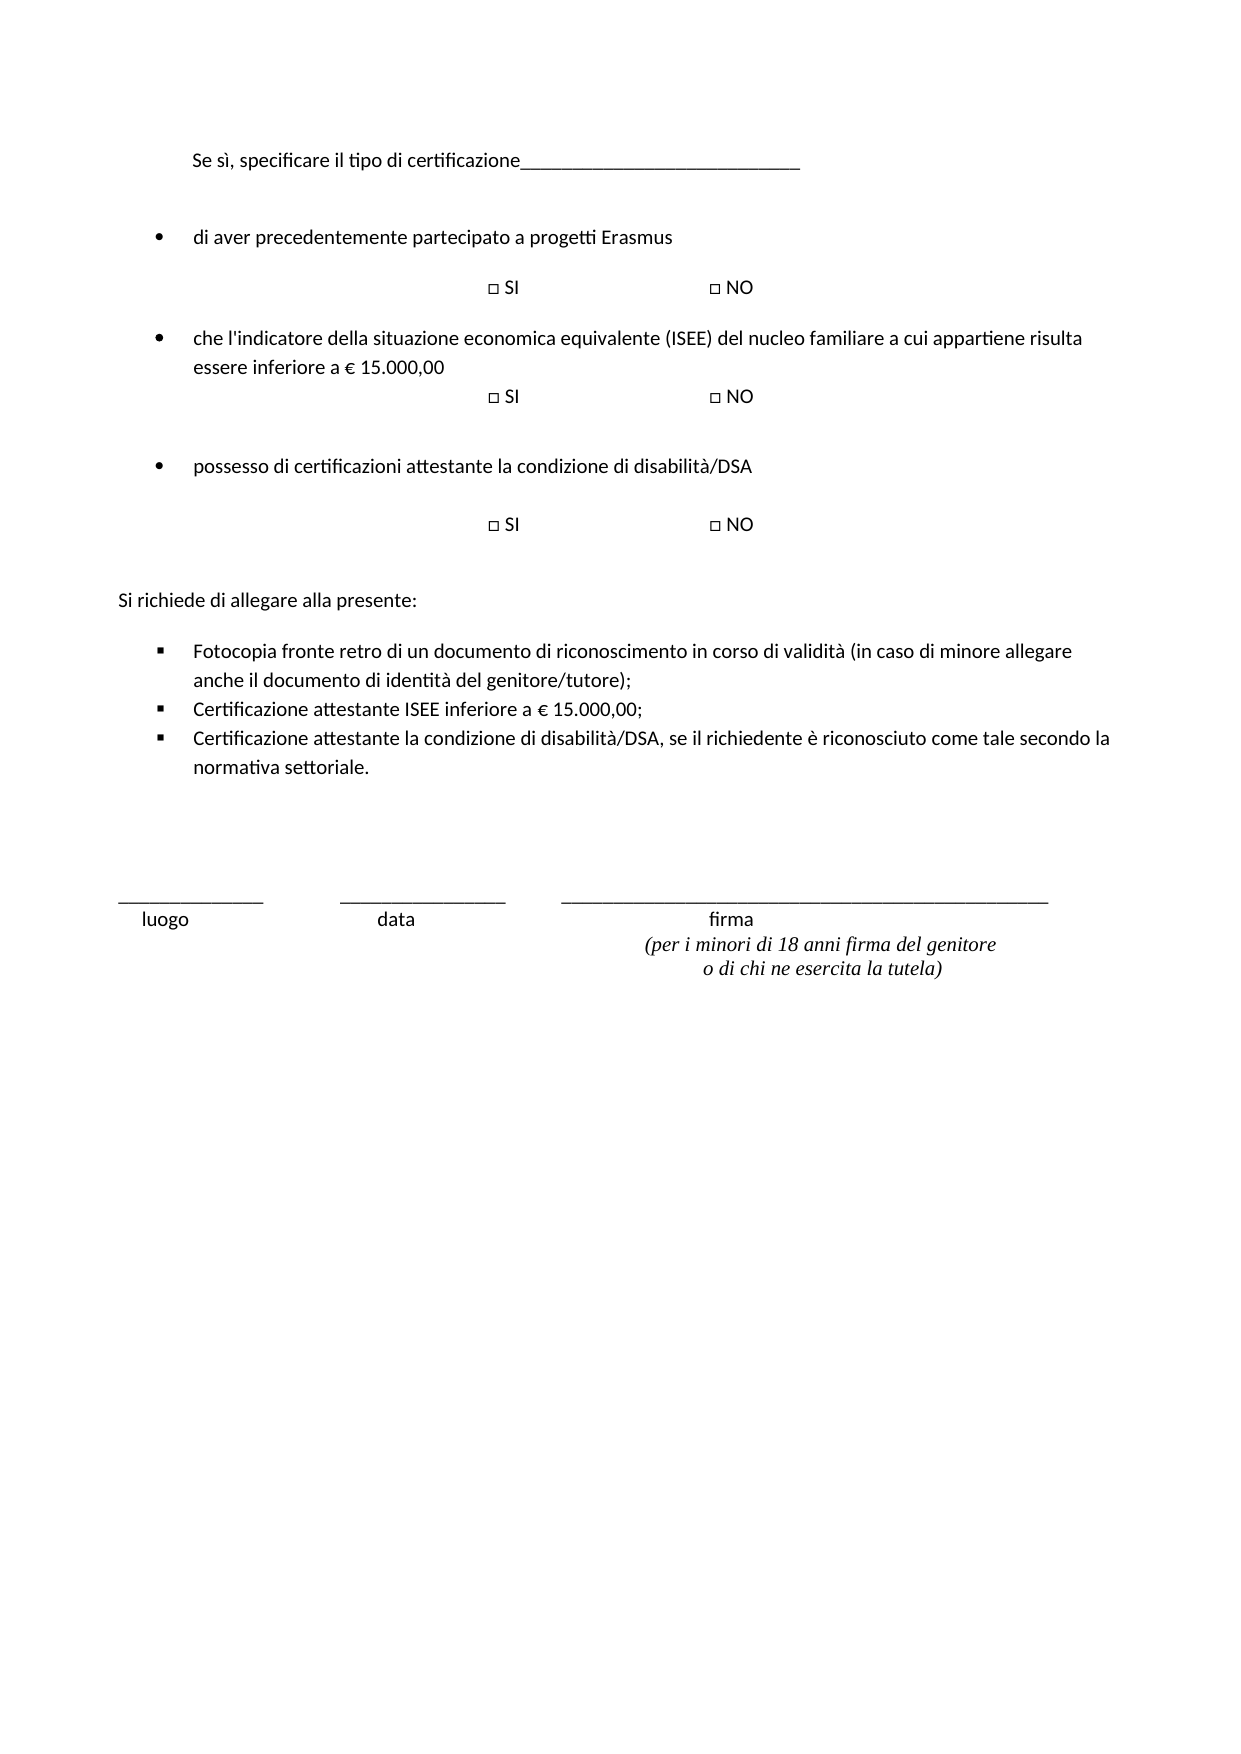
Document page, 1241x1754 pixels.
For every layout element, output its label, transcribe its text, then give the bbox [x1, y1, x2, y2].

list Fotocopia fronte retro di un documento di riconoscimento in corso di validità (in caso di minore allegare anche il documento di identità del genitore/tutore); [156, 638, 1122, 692]
text (per i minori di 18 anni firma del genitore [487, 932, 1122, 956]
list □ SI □ NO [193, 383, 1122, 408]
list di aver precedentemente partecipato a progetti Erasmus [156, 224, 1122, 249]
list possesso di certificazioni attestante la condizione di disabilità/DSA [156, 453, 1122, 479]
list Certificazione attestante ISEE inferiore a € 15.000,00; [156, 696, 1122, 722]
text ______________ ________________ _______________________________________________ [118, 881, 1122, 906]
list □ SI □ NO [415, 512, 1122, 537]
list che l'indicatore della situazione economica equivalente (ISEE) del nucleo familiare a cui appartiene risulta essere inferiore a € 15.000,00 [156, 325, 1122, 379]
text luogo data firma [118, 906, 1122, 932]
text Si richiede di allegare alla presente: [118, 587, 1122, 612]
text Se sì, specificare il tipo di certificazione___________________________ [192, 148, 1122, 173]
list Certificazione attestante la condizione di disabilità/DSA, se il richiedente è riconosciuto come tale secondo la normativa settoriale. [156, 725, 1122, 780]
text o di chi ne esercita la tutela) [561, 956, 1122, 980]
text □ SI □ NO [118, 274, 1122, 299]
